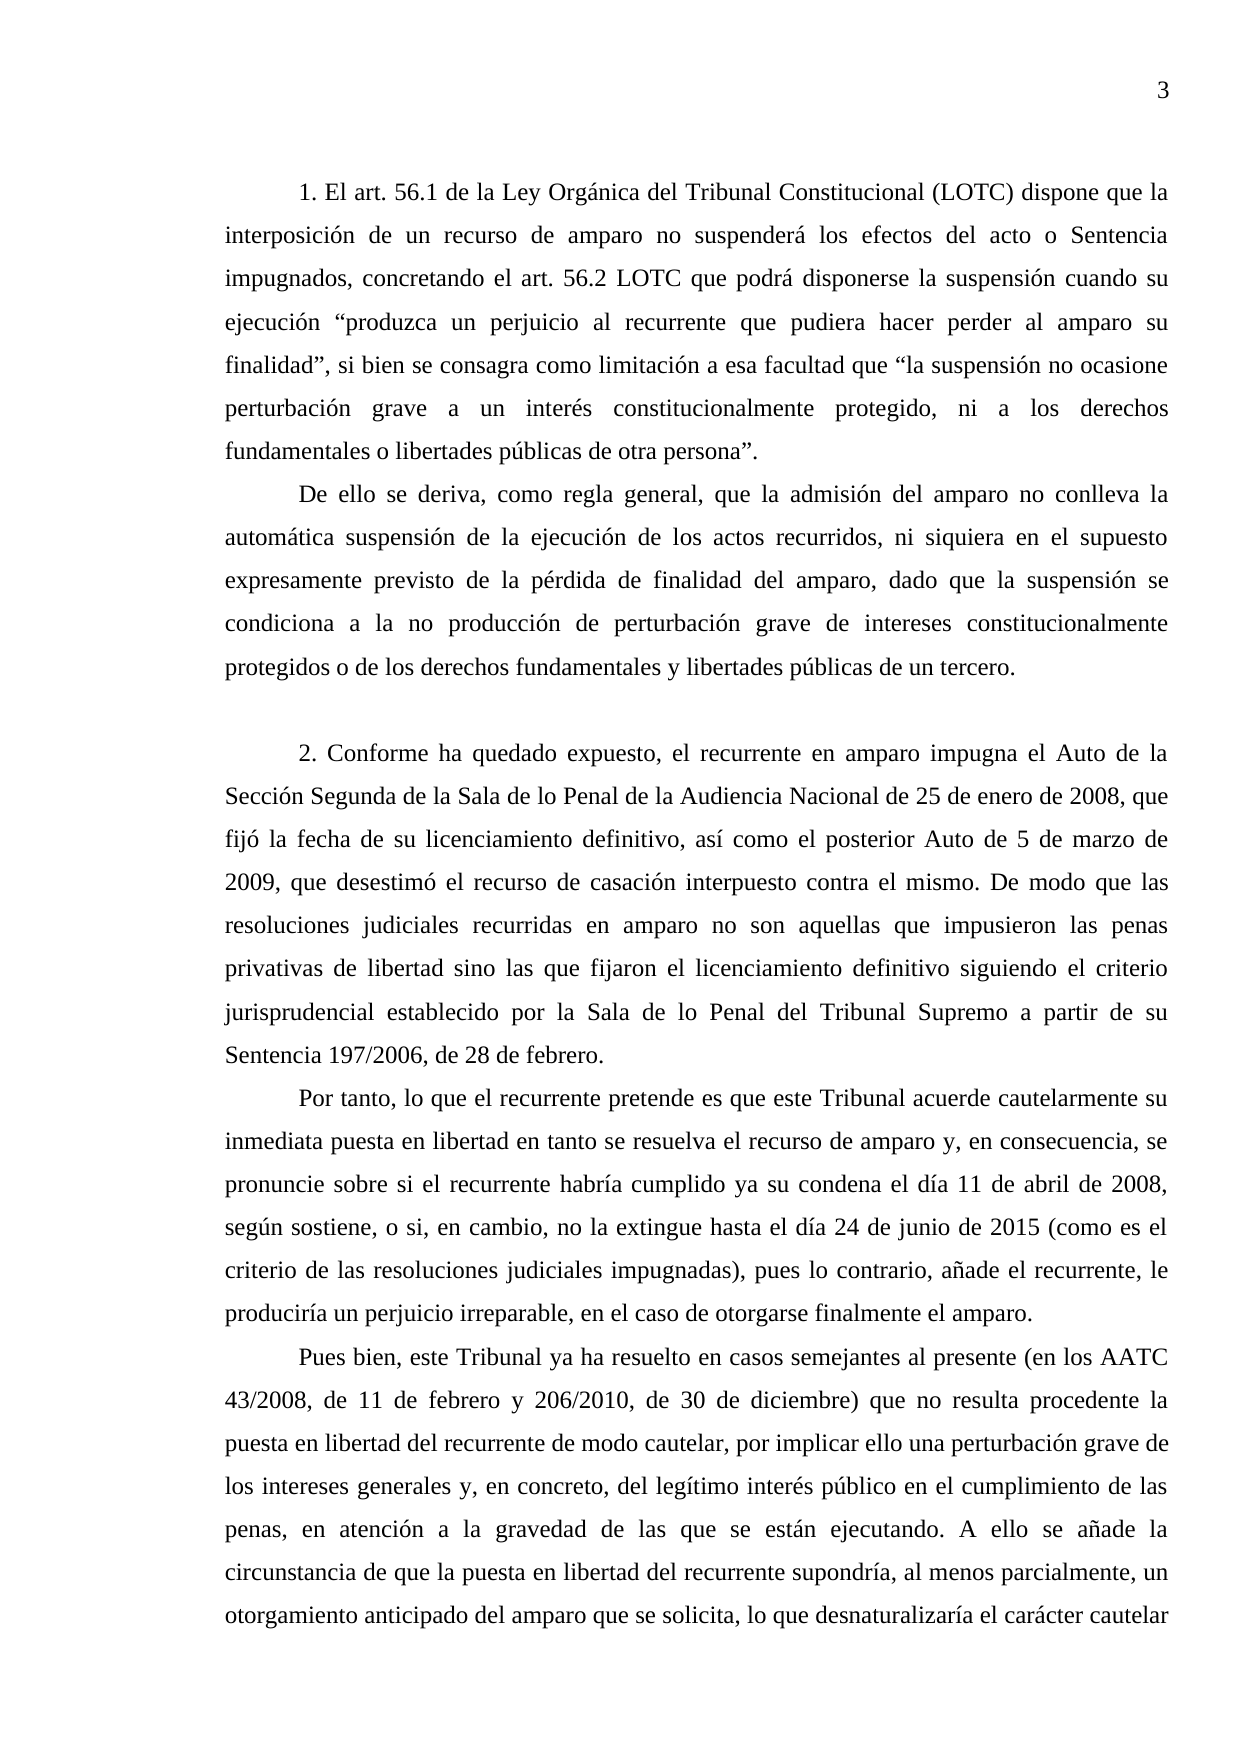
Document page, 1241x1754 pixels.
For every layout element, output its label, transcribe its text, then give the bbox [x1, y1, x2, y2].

text De ello se deriva, como regla general, que la admisión del amparo no conlleva la automática suspensión de la ejecución de los actos recurridos, ni siquiera en el supuesto expresamente previsto de la pérdida de finalidad del amparo, dado que la suspensión se condiciona a la no producción de perturbación grave de intereses constitucionalmente protegidos o de los derechos fundamentales y libertades públicas de un tercero. [224, 479, 1169, 680]
text Por tanto, lo que el recurrente pretende es que este Tribunal acuerde cautelarmente su inmediata puesta en libertad en tanto se resuelva el recurso de amparo y, en consecuencia, se pronuncie sobre si el recurrente habría cumplido ya su condena el día 11 de abril de 2008, según sostiene, o si, en cambio, no la extingue hasta el día 24 de junio de 2015 (como es el criterio de las resoluciones judiciales impugnadas), pues lo contrario, añade el recurrente, le produciría un perjuicio irreparable, en el caso de otorgarse finalmente el amparo. [224, 1083, 1169, 1327]
text 1. El art. 56.1 de la Ley Orgánica del Tribunal Constitucional (LOTC) dispone que la interposición de un recurso de amparo no suspenderá los efectos del acto o Sentencia impugnados, concretando el art. 56.2 LOTC que podrá disponerse la suspensión cuando su ejecución “produzca un perjuicio al recurrente que pudiera hacer perder al amparo su finalidad”, si bien se consagra como limitación a esa facultad que “la suspensión no ocasione perturbación grave a un interés constitucionalmente protegido, ni a los derechos fundamentales o libertades públicas de otra persona”. [224, 177, 1169, 465]
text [224, 1342, 1169, 1629]
text 2. Conforme ha quedado expuesto, el recurrente en amparo impugna el Auto de la Sección Segunda de la Sala de lo Penal de la Audiencia Nacional de 25 de enero de 2008, que fijó la fecha de su licenciamiento definitivo, así como el posterior Auto de 5 de marzo de 2009, que desestimó el recurso de casación interpuesto contra el mismo. De modo que las resoluciones judiciales recurridas en amparo no son aquellas que impusieron las penas privativas de libertad sino las que fijaron el licenciamiento definitivo siguiendo el criterio jurisprudencial establecido por la Sala de lo Penal del Tribunal Supremo a partir de su Sentencia 197/2006, de 28 de febrero. [224, 738, 1169, 1068]
